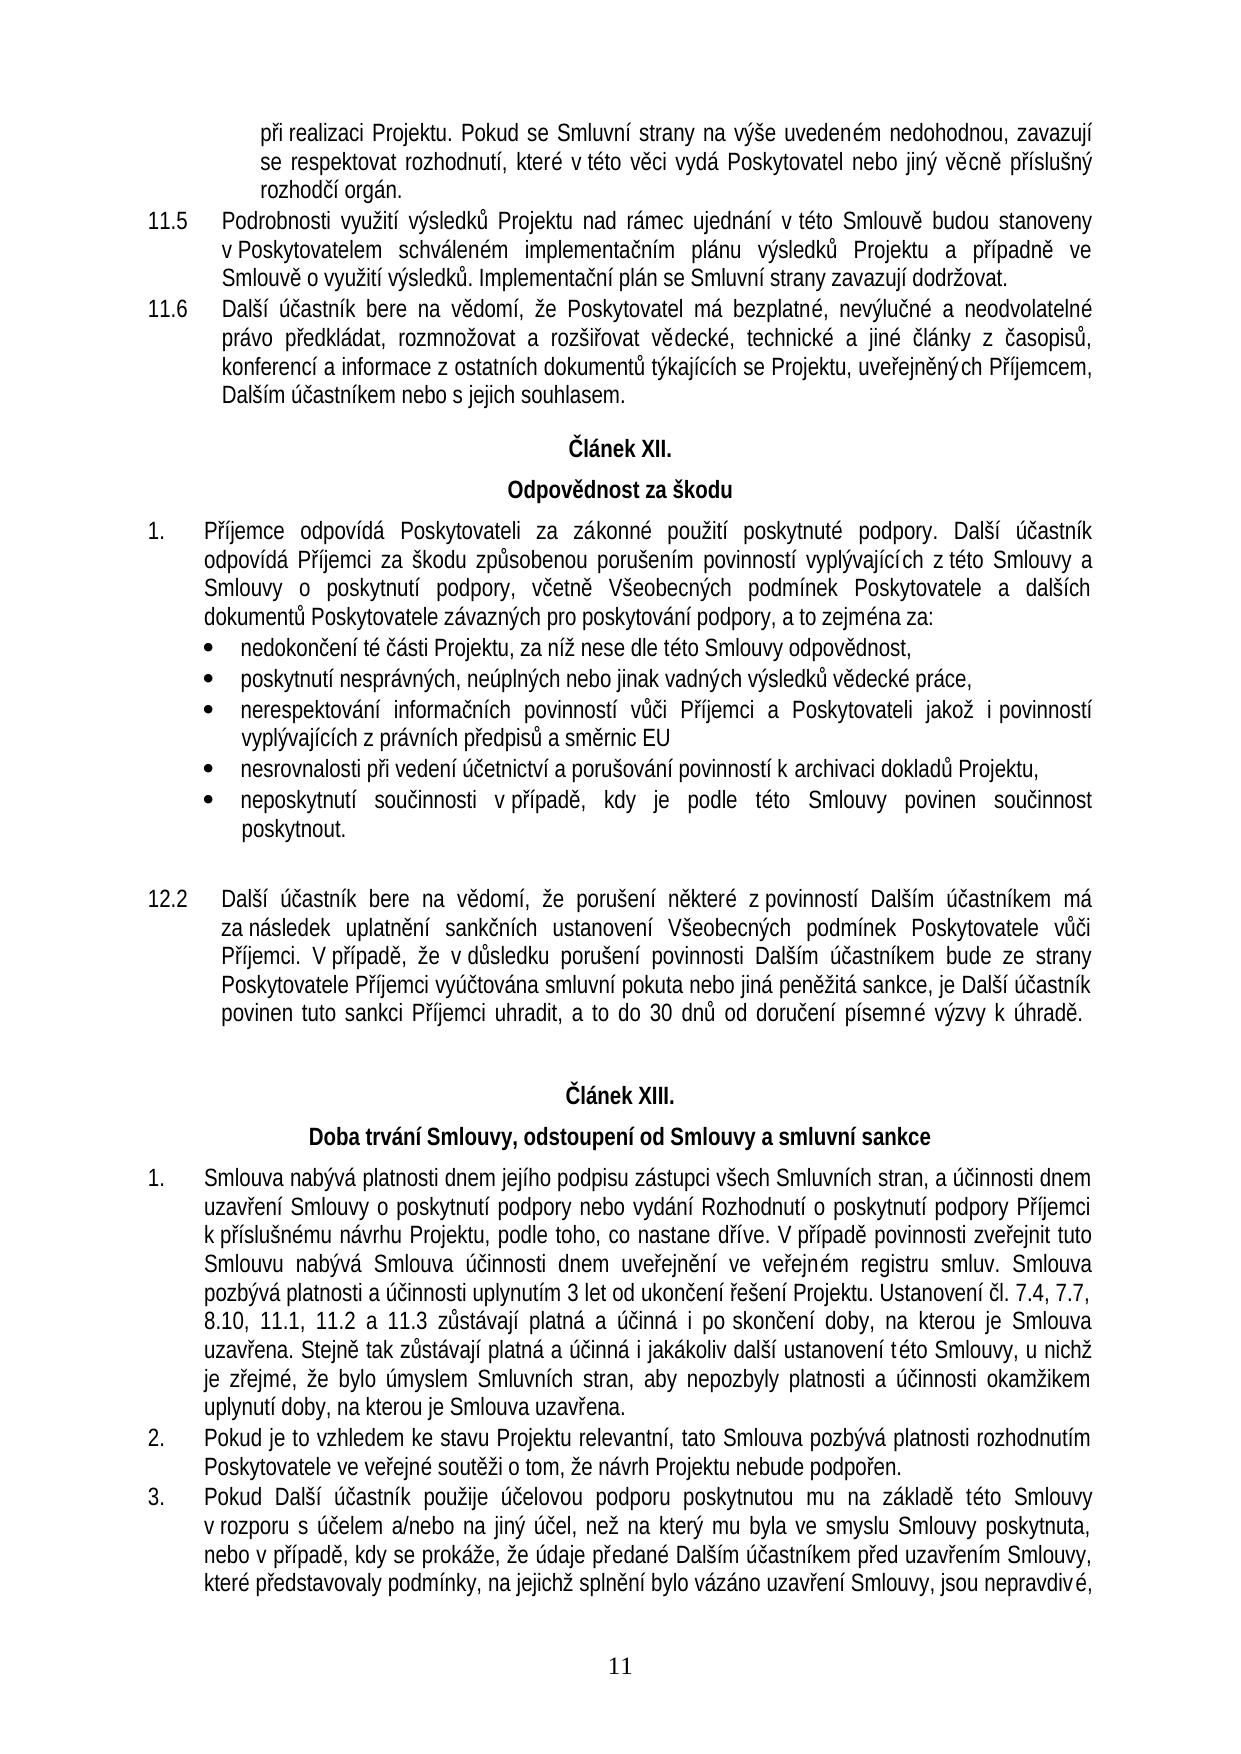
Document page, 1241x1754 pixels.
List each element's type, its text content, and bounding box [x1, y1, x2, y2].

list Smlouva nabývá platnosti dnem jejího podpisu zástupci všech Smluvních stran, a účinnosti dnem uzavření Smlouvy o poskytnutí podpory nebo vydání Rozhodnutí o poskytnutí podpory Příjemci k příslušnému návrhu Projektu, podle toho, co nastane dříve. V případě povinnosti zveřejnit tuto Smlouvu nabývá Smlouva účinnosti dnem uveřejnění ve veřejném registru smluv. Smlouva pozbývá platnosti a účinnosti uplynutím 3 let od ukončení řešení Projektu. Ustanovení čl. 7.4, 7.7, 8.10, 11.1, 11.2 a 11.3 zůstávají platná a účinná i po skončení doby, na kterou je Smlouva uzavřena. Stejně tak zůstávají platná a účinná i jakákoliv další ustanovení této Smlouvy, u nichž je zřejmé, že bylo úmyslem Smluvních stran, aby nepozbyly platnosti a účinnosti okamžikem uplynutí doby, na kterou je Smlouva uzavřena. [148, 1163, 1092, 1421]
list nesrovnalosti při vedení účetnictví a porušování povinností k archivaci dokladů Projektu, [204, 754, 1092, 783]
list Příjemce odpovídá Poskytovateli za zákonné použití poskytnuté podpory. Další účastník odpovídá Příjemci za škodu způsobenou porušením povinností vyplývajících z této Smlouvy a Smlouvy o poskytnutí podpory, včetně Všeobecných podmínek Poskytovatele a dalších dokumentů Poskytovatele závazných pro poskytování podpory, a to zejména za: [148, 516, 1092, 631]
text 12.2 Další účastník bere na vědomí, že porušení některé z povinností Dalším účastníkem má za následek uplatnění sankčních ustanovení Všeobecných podmínek Poskytovatele vůči Příjemci. V případě, že v důsledku porušení povinnosti Dalším účastníkem bude ze strany Poskytovatele Příjemci vyúčtována smluvní pokuta nebo jiná peněžitá sankce, je Další účastník povinen tuto sankci Příjemci uhradit, a to do 30 dnů od doručení písemné výzvy k úhradě. [148, 884, 1092, 1056]
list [223, 118, 1092, 204]
text Článek XIII. [148, 1081, 1092, 1109]
text Článek XII. [148, 434, 1092, 462]
text Odpovědnost za škodu [148, 475, 1092, 503]
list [148, 1482, 1092, 1597]
text 11.5 Podrobnosti využití výsledků Projektu nad rámec ujednání v této Smlouvě budou stanoveny v Poskytovatelem schváleném implementačním plánu výsledků Projektu a případně ve Smlouvě o využití výsledků. Implementační plán se Smluvní strany zavazují dodržovat. [148, 206, 1092, 292]
text Doba trvání Smlouvy, odstoupení od Smlouvy a smluvní sankce [148, 1122, 1092, 1151]
list neposkytnutí součinnosti v případě, kdy je podle této Smlouvy povinen součinnost poskytnout. [204, 785, 1092, 871]
list nedokončení té části Projektu, za níž nese dle této Smlouvy odpovědnost, [204, 633, 1092, 662]
list nerespektování informačních povinností vůči Příjemci a Poskytovateli jakož i povinností vyplývajících z právních předpisů a směrnic EU [204, 694, 1092, 752]
list poskytnutí nesprávných, neúplných nebo jinak vadných výsledků vědecké práce, [204, 664, 1092, 692]
text 11.6 Další účastník bere na vědomí, že Poskytovatel má bezplatné, nevýlučné a neodvolatelné právo předkládat, rozmnožovat a rozšiřovat vědecké, technické a jiné články z časopisů, konferencí a informace z ostatních dokumentů týkajících se Projektu, uveřejněných Příjemcem, Dalším účastníkem nebo s jejich souhlasem. [148, 294, 1092, 409]
list Pokud je to vzhledem ke stavu Projektu relevantní, tato Smlouva pozbývá platnosti rozhodnutím Poskytovatele ve veřejné soutěži o tom, že návrh Projektu nebude podpořen. [148, 1423, 1092, 1480]
